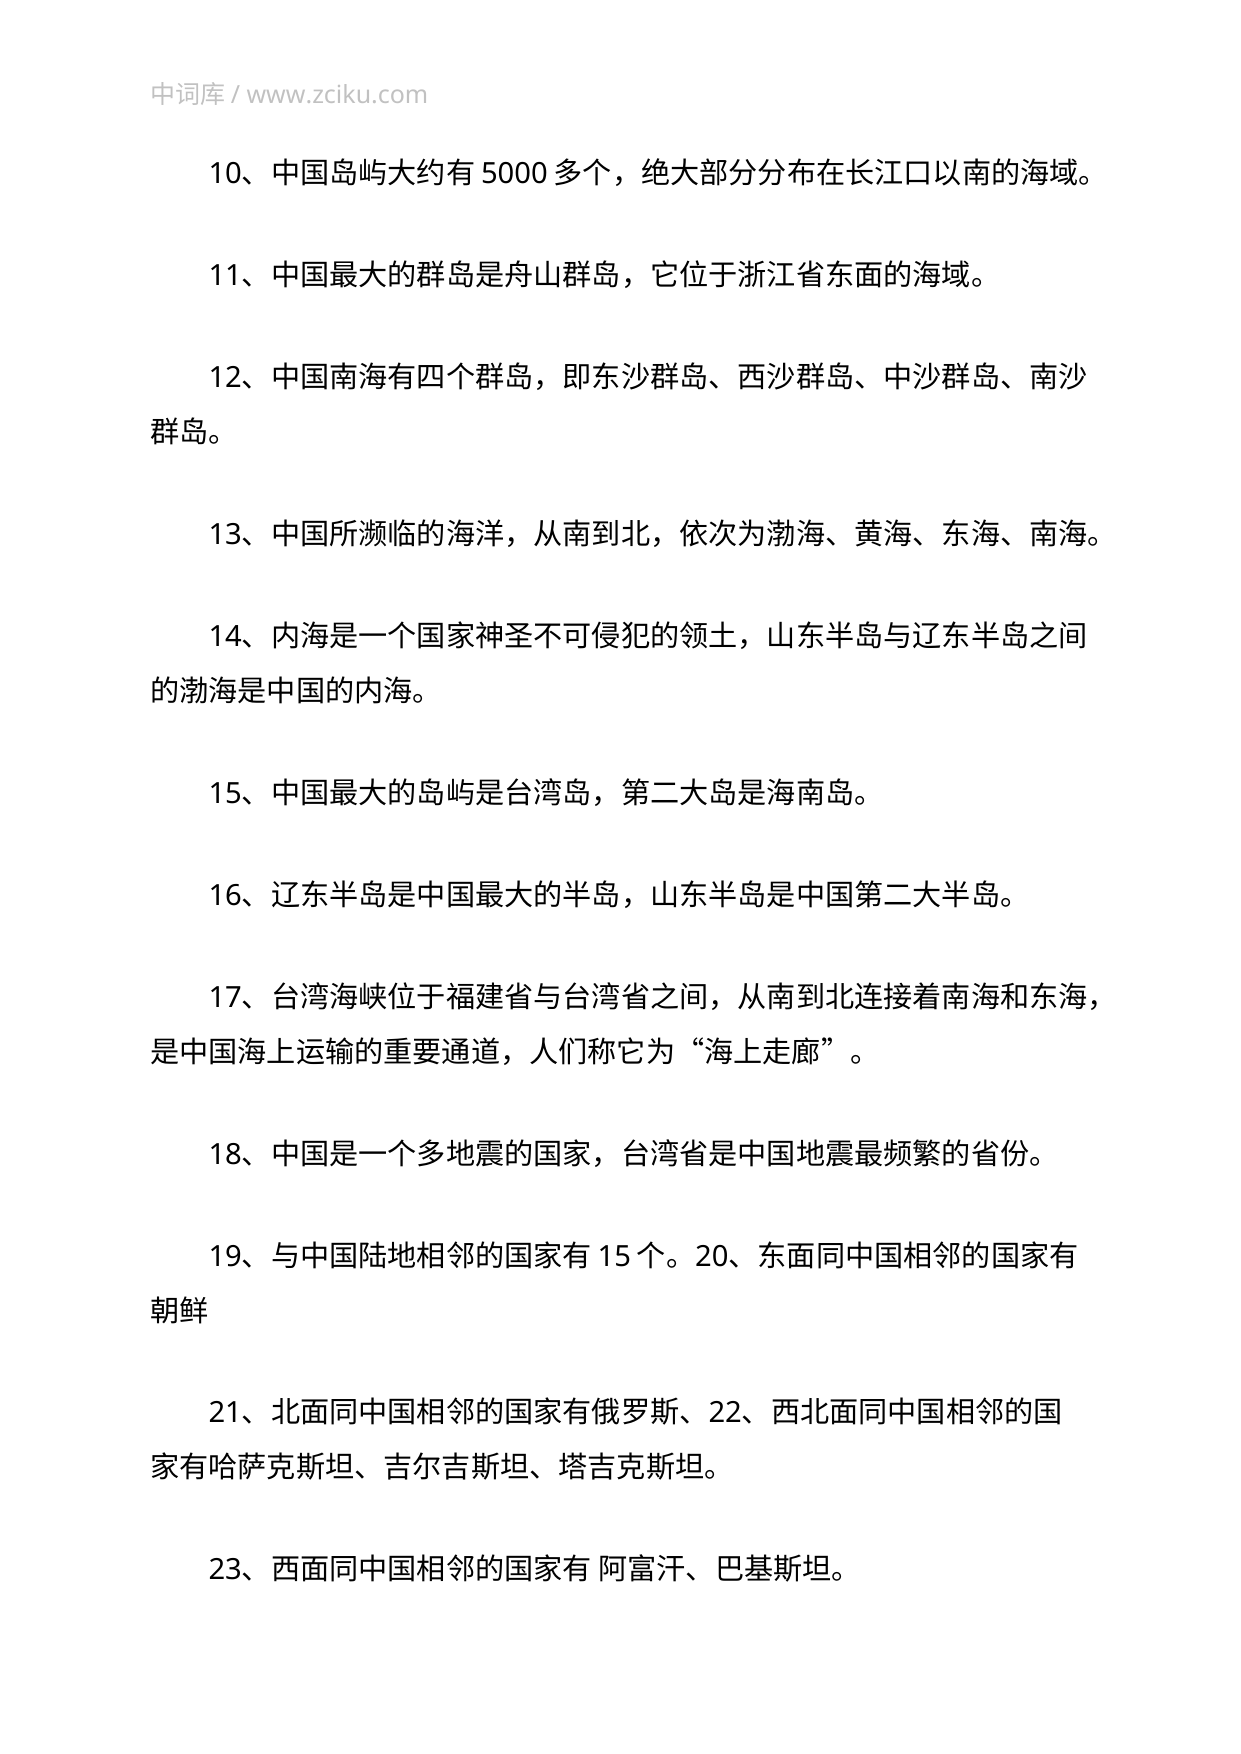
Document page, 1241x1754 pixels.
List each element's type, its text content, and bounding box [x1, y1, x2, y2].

text 18、中国是一个多地震的国家，台湾省是中国地震最频繁的省份。 [150, 1130, 1090, 1173]
text 13、中国所濒临的海洋，从南到北，依次为渤海、黄海、东海、南海。 [150, 511, 1090, 553]
text 12、中国南海有四个群岛，即东沙群岛、西沙群岛、中沙群岛、南沙群岛。 [150, 354, 1090, 451]
text 19、与中国陆地相邻的国家有15个。20、东面同中国相邻的国家有朝鲜 [150, 1232, 1090, 1329]
text 17、台湾海峡位于福建省与台湾省之间，从南到北连接着南海和东海，是中国海上运输的重要通道，人们称它为“海上走廊”。 [150, 973, 1090, 1071]
text 21、北面同中国相邻的国家有俄罗斯、22、西北面同中国相邻的国家有哈萨克斯坦、吉尔吉斯坦、塔吉克斯坦。 [150, 1389, 1090, 1486]
text 14、内海是一个国家神圣不可侵犯的领土，山东半岛与辽东半岛之间的渤海是中国的内海。 [150, 613, 1090, 710]
text 10、中国岛屿大约有5000多个，绝大部分分布在长江口以南的海域。 [150, 150, 1090, 192]
text 15、中国最大的岛屿是台湾岛，第二大岛是海南岛。 [150, 769, 1090, 812]
text 11、中国最大的群岛是舟山群岛，它位于浙江省东面的海域。 [150, 252, 1090, 294]
text 23、西面同中国相邻的国家有 阿富汗、巴基斯坦。 [150, 1546, 1090, 1588]
text 16、辽东半岛是中国最大的半岛，山东半岛是中国第二大半岛。 [150, 871, 1090, 914]
